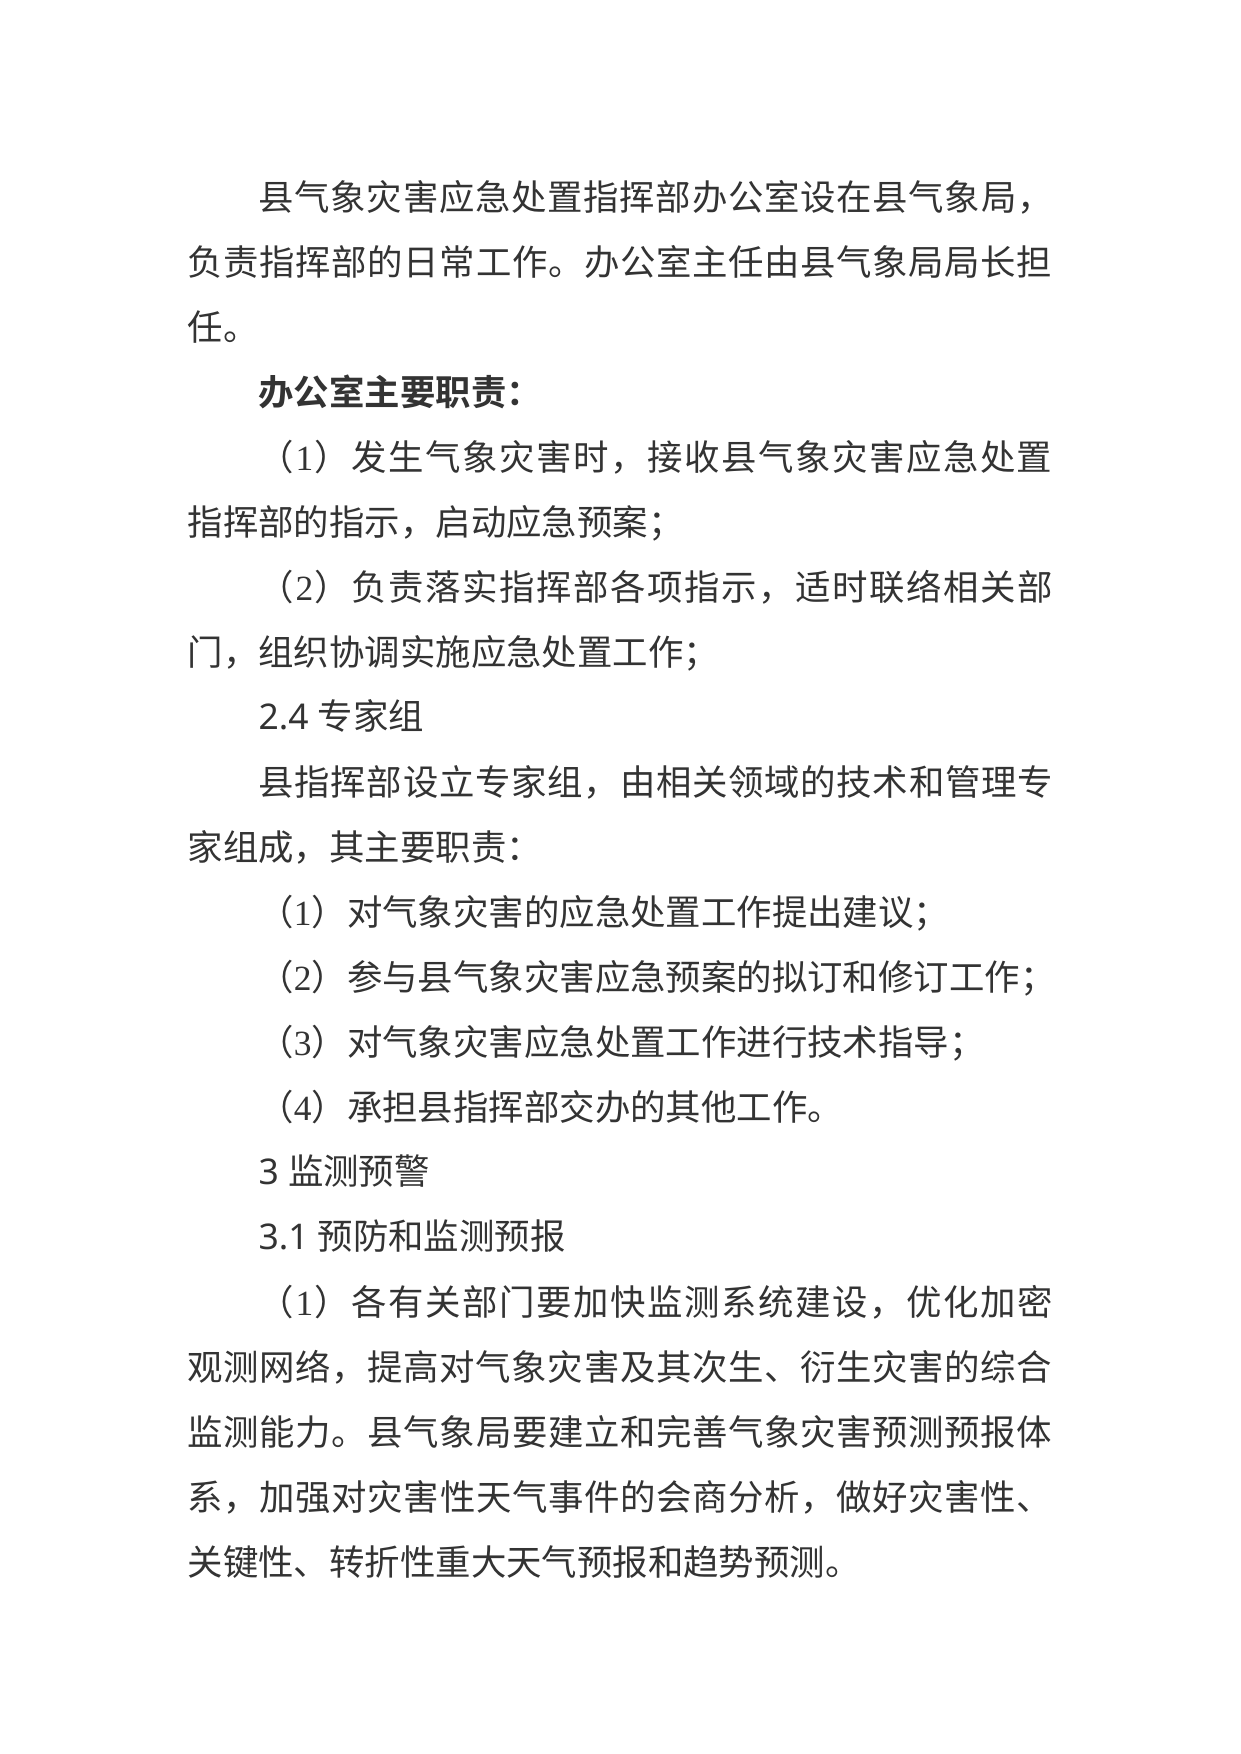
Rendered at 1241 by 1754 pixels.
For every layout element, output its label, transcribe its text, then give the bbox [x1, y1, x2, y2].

text 2.4 专家组 [187, 682, 1053, 747]
text （4）承担县指挥部交办的其他工作。 [187, 1072, 1053, 1137]
text 县气象灾害应急处置指挥部办公室设在县气象局，负责指挥部的日常工作。办公室主任由县气象局局长担任。 [187, 162, 1053, 357]
text 3 监测预警 [187, 1137, 1053, 1202]
text （1）发生气象灾害时，接收县气象灾害应急处置指挥部的指示，启动应急预案； [187, 422, 1053, 552]
text （1）各有关部门要加快监测系统建设，优化加密观测网络，提高对气象灾害及其次生、衍生灾害的综合监测能力。县气象局要建立和完善气象灾害预测预报体系，加强对灾害性天气事件的会商分析，做好灾害性、关键性、转折性重大天气预报和趋势预测。 [187, 1267, 1053, 1592]
text （2）参与县气象灾害应急预案的拟订和修订工作； [187, 942, 1053, 1007]
text 县指挥部设立专家组，由相关领域的技术和管理专家组成，其主要职责： [187, 747, 1053, 877]
text （2）负责落实指挥部各项指示，适时联络相关部门，组织协调实施应急处置工作； [187, 552, 1053, 682]
text 办公室主要职责： [187, 357, 1053, 422]
text （1）对气象灾害的应急处置工作提出建议； [187, 877, 1053, 942]
text （3）对气象灾害应急处置工作进行技术指导； [187, 1007, 1053, 1072]
text 3.1 预防和监测预报 [187, 1202, 1053, 1267]
